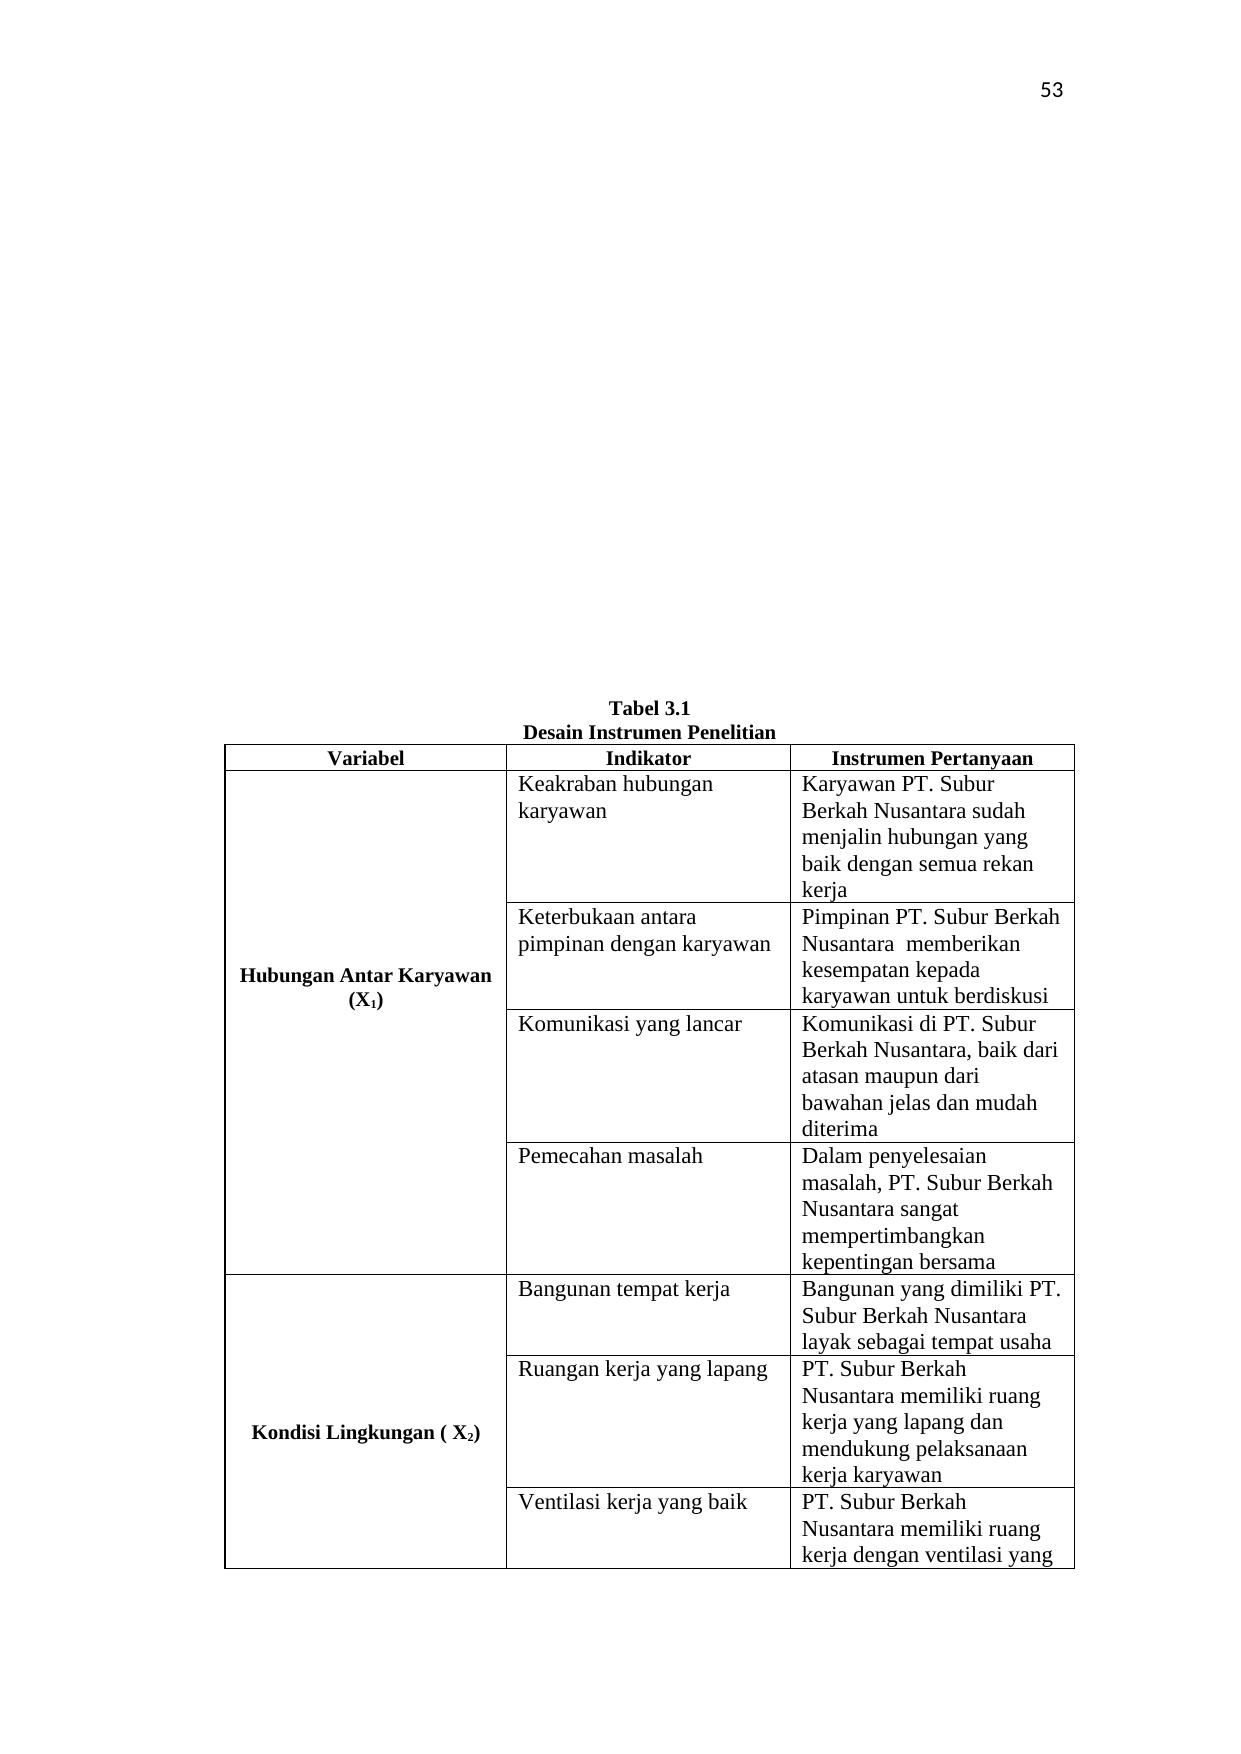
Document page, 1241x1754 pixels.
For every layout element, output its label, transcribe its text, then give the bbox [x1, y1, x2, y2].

table_cell Komunikasi yang lancar [507, 1010, 790, 1142]
table_cell Dalam penyelesaian masalah, PT. Subur Berkah Nusantara sangat mempertimbangkan kepentingan bersama [791, 1143, 1074, 1274]
text Tabel 3.1 [236, 696, 1063, 720]
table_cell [507, 1488, 790, 1567]
table_cell Hubungan Antar Karyawan (X1) [226, 771, 506, 1274]
table_header Variabel [226, 745, 506, 769]
table_cell Pimpinan PT. Subur Berkah Nusantara memberikan kesempatan kepada karyawan untuk berdiskusi [791, 903, 1074, 1009]
table_cell PT. Subur Berkah Nusantara memiliki ruang kerja yang lapang dan mendukung pelaksanaan kerja karyawan [791, 1356, 1074, 1487]
table_cell Bangunan yang dimiliki PT. Subur Berkah Nusantara layak sebagai tempat usaha [791, 1275, 1074, 1354]
table_cell Karyawan PT. Subur Berkah Nusantara sudah menjalin hubungan yang baik dengan semua rekan kerja [791, 771, 1074, 902]
text Desain Instrumen Penelitian [236, 720, 1063, 744]
table_cell Komunikasi di PT. Subur Berkah Nusantara, baik dari atasan maupun dari bawahan jelas dan mudah diterima [791, 1010, 1074, 1142]
table_cell Keakraban hubungan karyawan [507, 771, 790, 902]
table_header Instrumen Pertanyaan [791, 745, 1074, 769]
table_cell Keterbukaan antara pimpinan dengan karyawan [507, 903, 790, 1009]
table_cell Kondisi Lingkungan ( X2) [226, 1275, 506, 1567]
table_header Indikator [507, 745, 790, 769]
table_cell Pemecahan masalah [507, 1143, 790, 1274]
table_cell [791, 1488, 1074, 1567]
table_cell Ruangan kerja yang lapang [507, 1356, 790, 1487]
table_cell Bangunan tempat kerja [507, 1275, 790, 1354]
